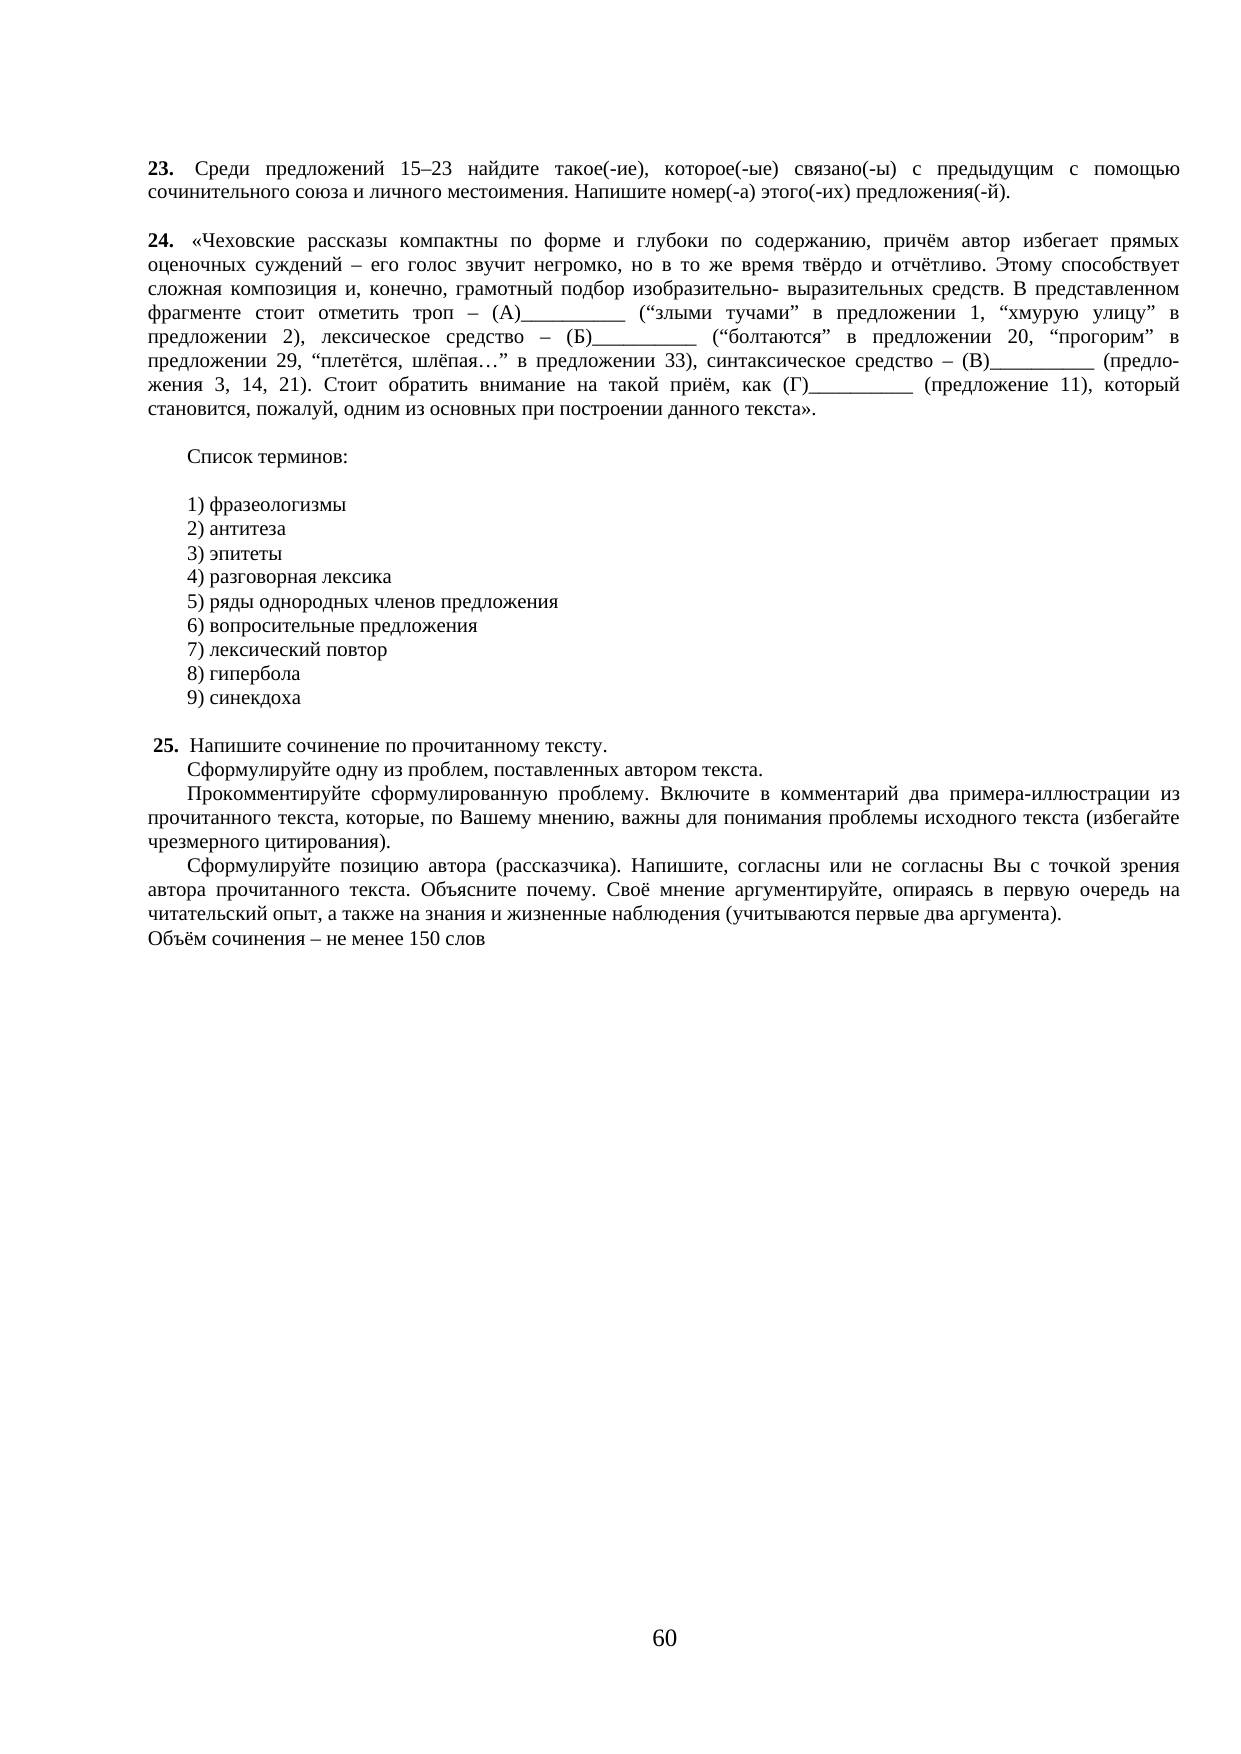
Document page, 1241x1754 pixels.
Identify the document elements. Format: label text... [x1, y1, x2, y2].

text 24. «Чеховские рассказы компактны по форме и глубоки по содержанию, причём автор избегает прямых оценочных суждений – его голос звучит негромко, но в то же время твёрдо и отчётливо. Этому способствует сложная композиция и, конечно, грамотный подбор изобразительно- выразительных средств. В представленном фрагменте стоит отметить троп – (А)__________ (“злыми тучами” в предложении 1, “хмурую улицу” в предложении 2), лексическое средство – (Б)__________ (“болтаются” в предложении 20, “прогорим” в предложении 29, “плетётся, шлёпая…” в предложении 33), синтаксическое средство – (В)__________ (предло- жения 3, 14, 21). Стоит обратить внимание на такой приём, как (Г)__________ (предложение 11), который становится, пожалуй, одним из основных при построении данного текста». [148, 228, 1181, 420]
text 7) лексический повтор [148, 637, 1181, 661]
text 6) вопросительные предложения [148, 613, 1181, 637]
text 1) фразеологизмы [148, 492, 1181, 516]
text 3) эпитеты [148, 540, 1181, 564]
text 4) разговорная лексика [148, 564, 1181, 588]
text 9) синекдоха [148, 685, 1181, 709]
text Список терминов: [148, 444, 1181, 468]
text Сформулируйте одну из проблем, поставленных автором текста. [148, 757, 1181, 781]
text 23. Среди предложений 15–23 найдите такое(-ие), которое(-ые) связано(-ы) с предыдущим с помощью сочинительного союза и личного местоимения. Напишите номер(-а) этого(-их) предложения(-й). [148, 155, 1181, 203]
text 2) антитеза [148, 516, 1181, 540]
text 8) гипербола [148, 661, 1181, 685]
text 5) ряды однородных членов предложения [148, 588, 1181, 613]
text Прокомментируйте сформулированную проблему. Включите в комментарий два примера-иллюстрации из прочитанного текста, которые, по Вашему мнению, важны для понимания проблемы исходного текста (избегайте чрезмерного цитирования). [148, 781, 1181, 853]
text Объём сочинения – не менее 150 слов [148, 925, 1181, 949]
text 25. Напишите сочинение по прочитанному тексту. [148, 733, 1181, 757]
text Сформулируйте позицию автора (рассказчика). Напишите, согласны или не согласны Вы с точкой зрения автора прочитанного текста. Объясните почему. Своё мнение аргументируйте, опираясь в первую очередь на читательский опыт, а также на знания и жизненные наблюдения (учитываются первые два аргумента). [148, 853, 1181, 925]
